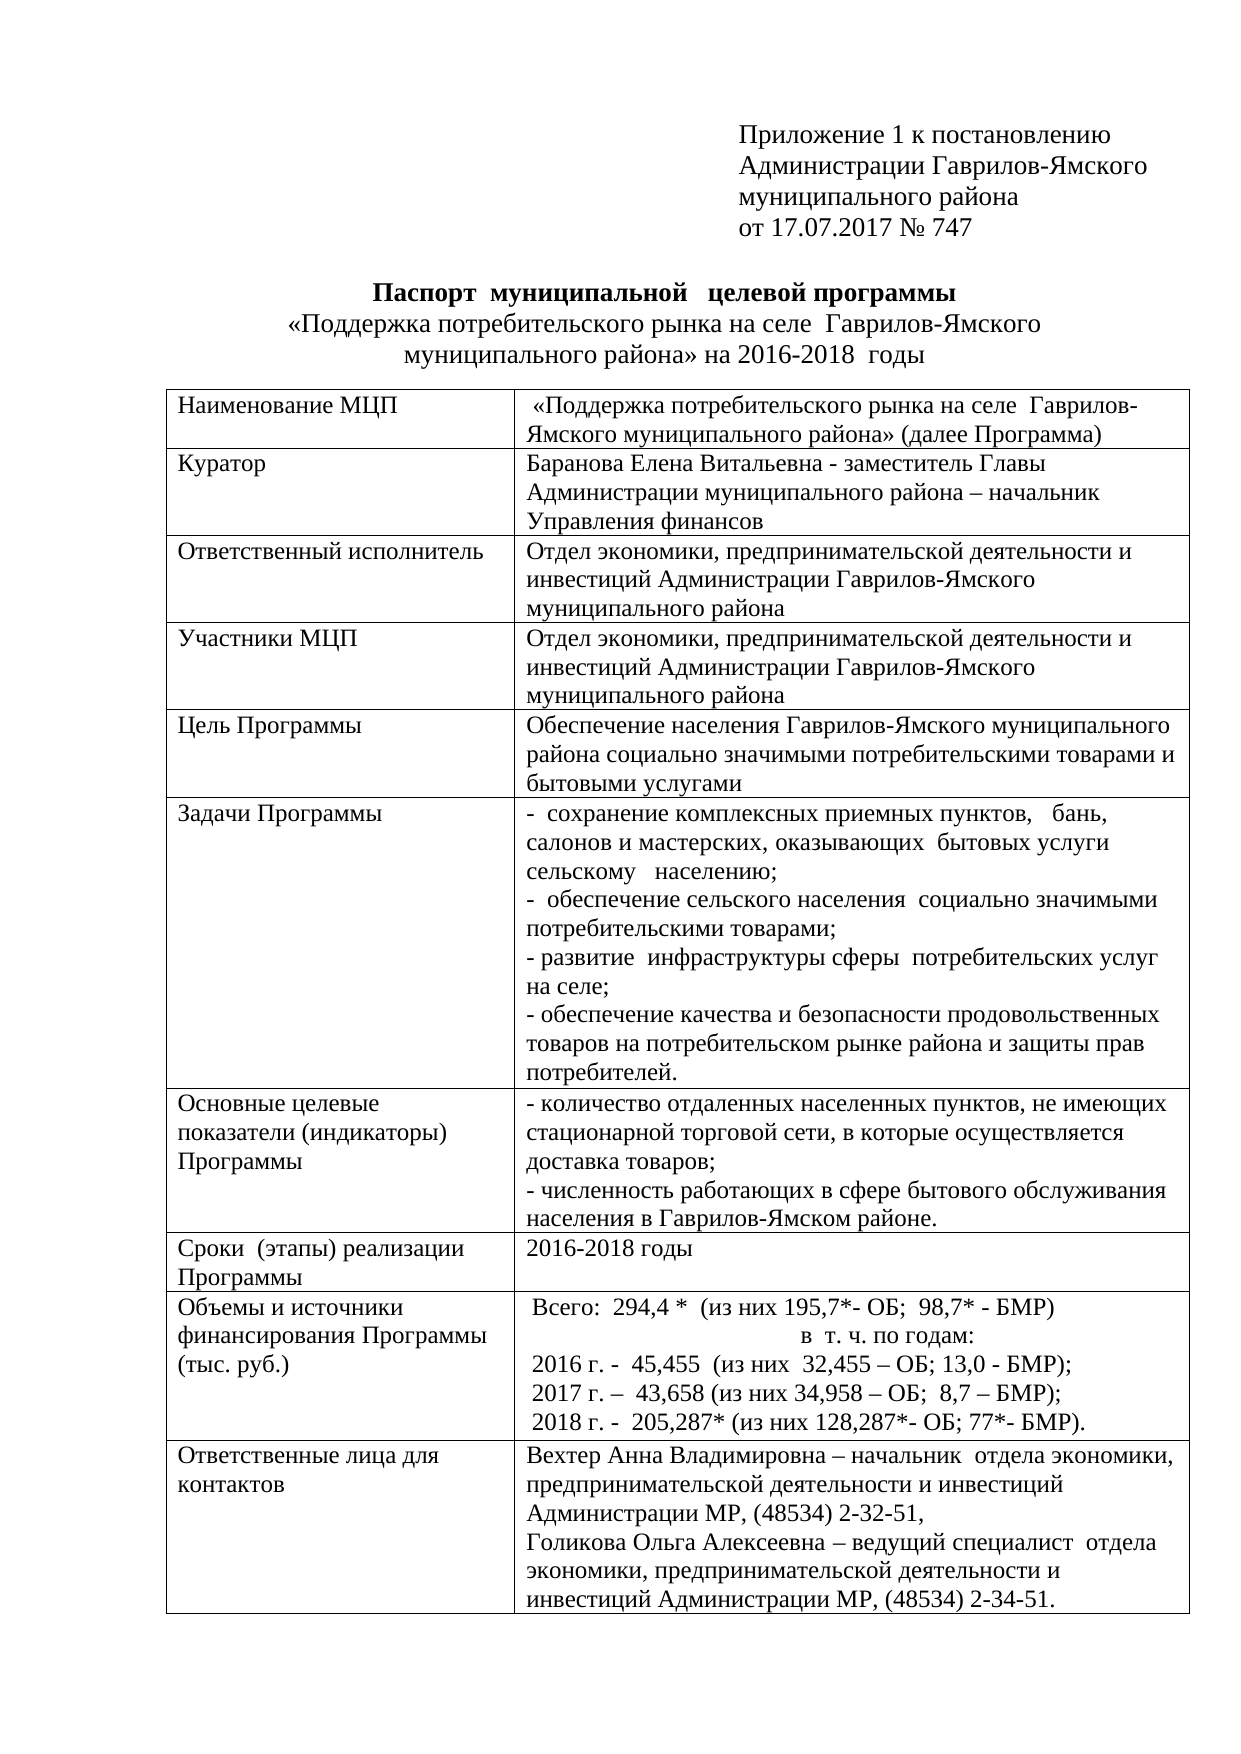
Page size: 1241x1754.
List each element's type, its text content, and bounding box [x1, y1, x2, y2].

text муниципального района [177, 180, 1152, 212]
table_cell Баранова Елена Витальевна - заместитель Главы Администрации муниципального района – начальник Управления финансов [515, 449, 1189, 535]
text Приложение 1 к постановлению [177, 118, 1152, 149]
table_cell Отдел экономики, предпринимательской деятельности и инвестиций Администрации Гаврилов-Ямского муниципального района [515, 536, 1189, 622]
table_cell Куратор [167, 449, 514, 535]
table_cell - количество отдаленных населенных пунктов, не имеющих стационарной торговой сети, в которые осуществляется доставка товаров; - численность работающих в сфере бытового обслуживания населения в Гаврилов-Ямском районе. [515, 1089, 1189, 1232]
table_cell Объемы и источники финансирования Программы (тыс. руб.) [167, 1292, 514, 1439]
table_cell Основные целевые показатели (индикаторы) Программы [167, 1089, 514, 1232]
text муниципального района» на 2016-2018 годы [177, 338, 1152, 370]
table_cell Задачи Программы [167, 798, 514, 1087]
text Администрации Гаврилов-Ямского [177, 149, 1152, 180]
table_cell Отдел экономики, предпринимательской деятельности и инвестиций Администрации Гаврилов-Ямского муниципального района [515, 623, 1189, 709]
table_cell 2016-2018 годы [515, 1233, 1189, 1291]
text «Поддержка потребительского рынка на селе Гаврилов-Ямского [177, 307, 1152, 338]
table_cell - сохранение комплексных приемных пунктов, бань, салонов и мастерских, оказывающих бытовых услуги сельскому населению; - обеспечение сельского населения социально значимыми потребительскими товарами; - развитие инфраструктуры сферы потребительских услуг на селе; - обеспечение качества и безопасности продовольственных товаров на потребительском рынке района и защиты прав потребителей. [515, 798, 1189, 1087]
table_cell Цель Программы [167, 710, 514, 797]
table_cell Вехтер Анна Владимировна – начальник отдела экономики, предпринимательской деятельности и инвестиций Администрации МР, (48534) 2-32-51, Голикова Ольга Алексеевна – ведущий специалист отдела экономики, предпринимательской деятельности и инвестиций Администрации МР, (48534) 2-34-51. [515, 1441, 1189, 1613]
table_cell Ответственный исполнитель [167, 536, 514, 622]
table_header Наименование МЦП [167, 390, 514, 447]
table_cell Сроки (этапы) реализации Программы [167, 1233, 514, 1291]
text от 17.07.2017 № 747 [177, 212, 1152, 243]
text Паспорт муниципальной целевой программы [177, 276, 1152, 307]
table_cell Ответственные лица для контактов [167, 1441, 514, 1613]
table_header «Поддержка потребительского рынка на селе Гаврилов-Ямского муниципального района» (далее Программа) [515, 390, 1189, 447]
table_cell Обеспечение населения Гаврилов-Ямского муниципального района социально значимыми потребительскими товарами и бытовыми услугами [515, 710, 1189, 797]
table_cell Всего: 294,4 * (из них 195,7*- ОБ; 98,7* - БМР) в т. ч. по годам: 2016 г. - 45,455 (из них 32,455 – ОБ; 13,0 - БМР); 2017 г. – 43,658 (из них 34,958 – ОБ; 8,7 – БМР); 2018 г. - 205,287* (из них 128,287*- ОБ; 77*- БМР). [515, 1292, 1189, 1439]
table_cell Участники МЦП [167, 623, 514, 709]
